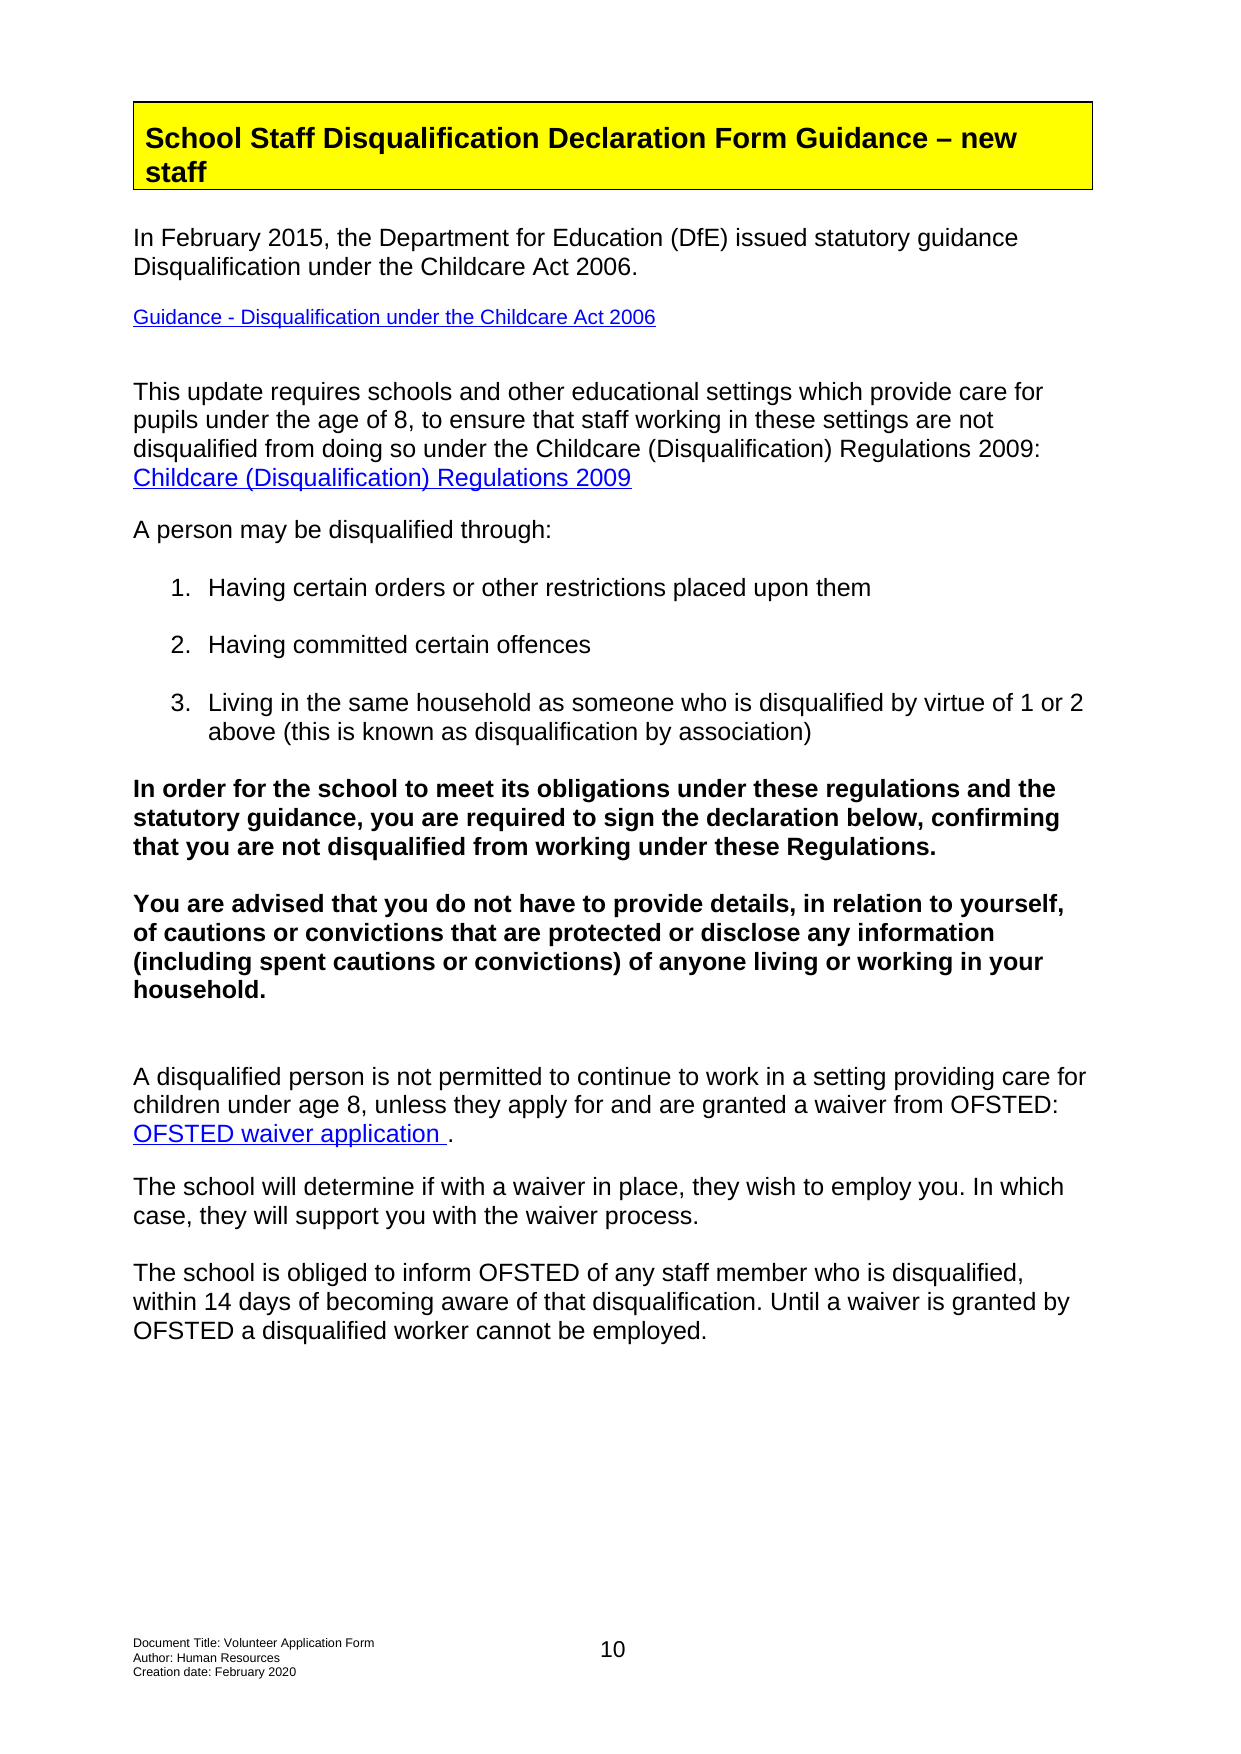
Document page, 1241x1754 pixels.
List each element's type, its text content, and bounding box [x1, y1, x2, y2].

text Guidance - Disqualification under the Childcare Act 2006 [133, 305, 1092, 329]
text In February 2015, the Department for Education (DfE) issued statutory guidance Disqualification under the Childcare Act 2006. [133, 223, 1092, 281]
list Living in the same household as someone who is disqualified by virtue of 1 or 2 above (this is known as disqualification by association) [170, 688, 1092, 746]
text This update requires schools and other educational settings which provide care for pupils under the age of 8, to ensure that staff working in these settings are not disqualified from doing so under the Childcare (Disqualification) Regulations 2009: Childcare (Disqualification) Regulations 2009 [133, 377, 1092, 492]
text In order for the school to meet its obligations under these regulations and the statutory guidance, you are required to sign the declaration below, confirming that you are not disqualified from working under these Regulations. [133, 774, 1092, 861]
text OFSTED waiver application . [133, 1119, 1092, 1148]
list Having committed certain offences [170, 631, 1092, 659]
table_header School Staff Disqualification Declaration Form Guidance – new staff [134, 103, 1092, 189]
text The school will determine if with a waiver in place, they wish to employ you. In which case, they will support you with the waiver process. [133, 1172, 1092, 1229]
text A person may be disqualified through: [133, 516, 1092, 544]
text The school is obliged to inform OFSTED of any staff member who is disqualified, within 14 days of becoming aware of that disqualification. Until a waiver is granted by OFSTED a disqualified worker cannot be employed. [133, 1258, 1092, 1344]
list Having certain orders or other restrictions placed upon them [170, 573, 1092, 602]
text A disqualified person is not permitted to continue to work in a setting providing care for children under age 8, unless they apply for and are granted a waiver from OFSTED: [133, 1062, 1092, 1119]
text You are advised that you do not have to provide details, in relation to yourself, of cautions or convictions that are protected or disclose any information (including spent cautions or convictions) of anyone living or working in your household. [133, 889, 1092, 1004]
